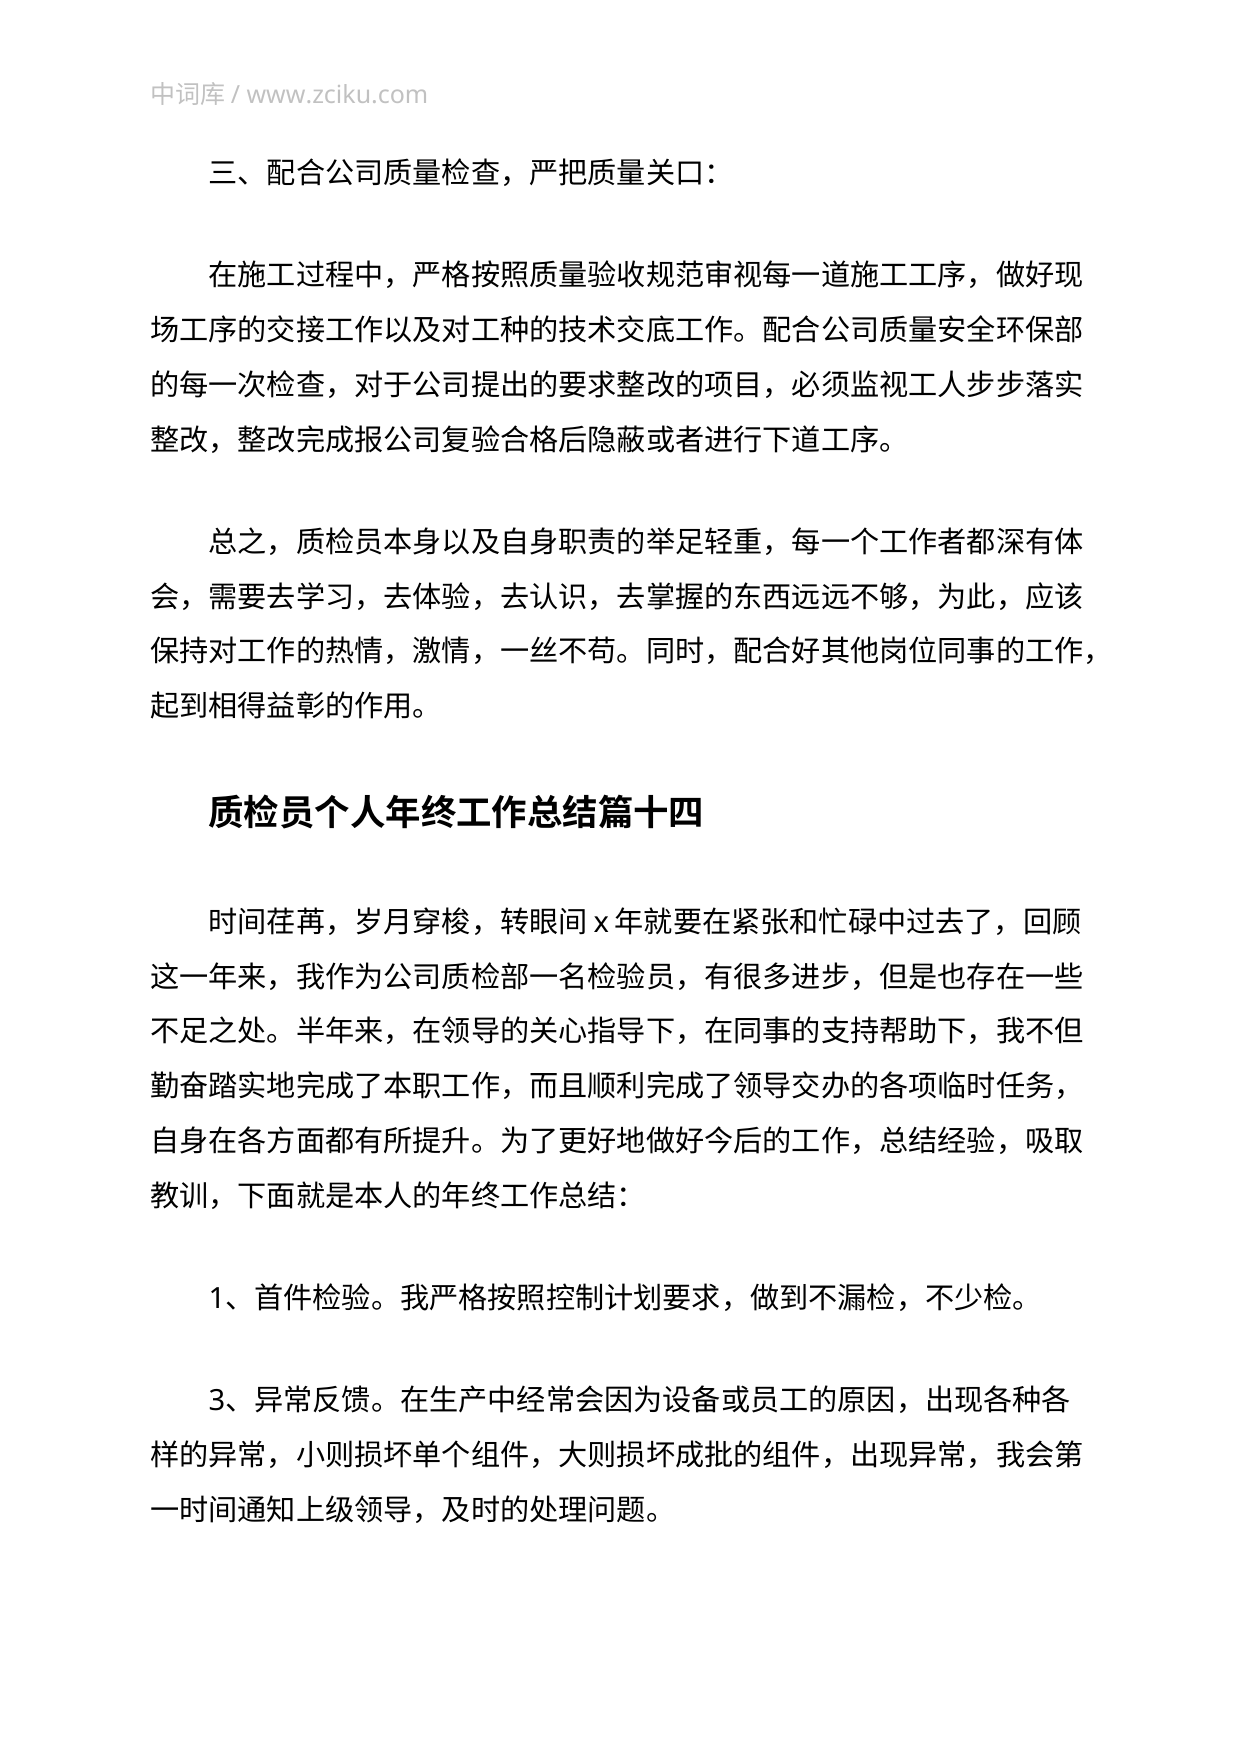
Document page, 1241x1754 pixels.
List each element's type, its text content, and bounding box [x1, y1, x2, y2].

text 时间荏苒，岁月穿梭，转眼间x年就要在紧张和忙碌中过去了，回顾这一年来，我作为公司质检部一名检验员，有很多进步，但是也存在一些不足之处。半年来，在领导的关心指导下，在同事的支持帮助下，我不但勤奋踏实地完成了本职工作，而且顺利完成了领导交办的各项临时任务，自身在各方面都有所提升。为了更好地做好今后的工作，总结经验，吸取教训，下面就是本人的年终工作总结： [150, 898, 1090, 1215]
text 3、异常反馈。在生产中经常会因为设备或员工的原因，出现各种各样的异常，小则损坏单个组件，大则损坏成批的组件，出现异常，我会第一时间通知上级领导，及时的处理问题。 [150, 1376, 1090, 1529]
text 1、首件检验。我严格按照控制计划要求，做到不漏检，不少检。 [150, 1274, 1090, 1317]
text 总之，质检员本身以及自身职责的举足轻重，每一个工作者都深有体会，需要去学习，去体验，去认识，去掌握的东西远远不够，为此，应该保持对工作的热情，激情，一丝不苟。同时，配合好其他岗位同事的工作，起到相得益彰的作用。 [150, 518, 1090, 725]
text 三、配合公司质量检查，严把质量关口： [150, 150, 1090, 192]
text 在施工过程中，严格按照质量验收规范审视每一道施工工序，做好现场工序的交接工作以及对工种的技术交底工作。配合公司质量安全环保部的每一次检查，对于公司提出的要求整改的项目，必须监视工人步步落实整改，整改完成报公司复验合格后隐蔽或者进行下道工序。 [150, 252, 1090, 459]
text 质检员个人年终工作总结篇十四 [150, 785, 1090, 836]
